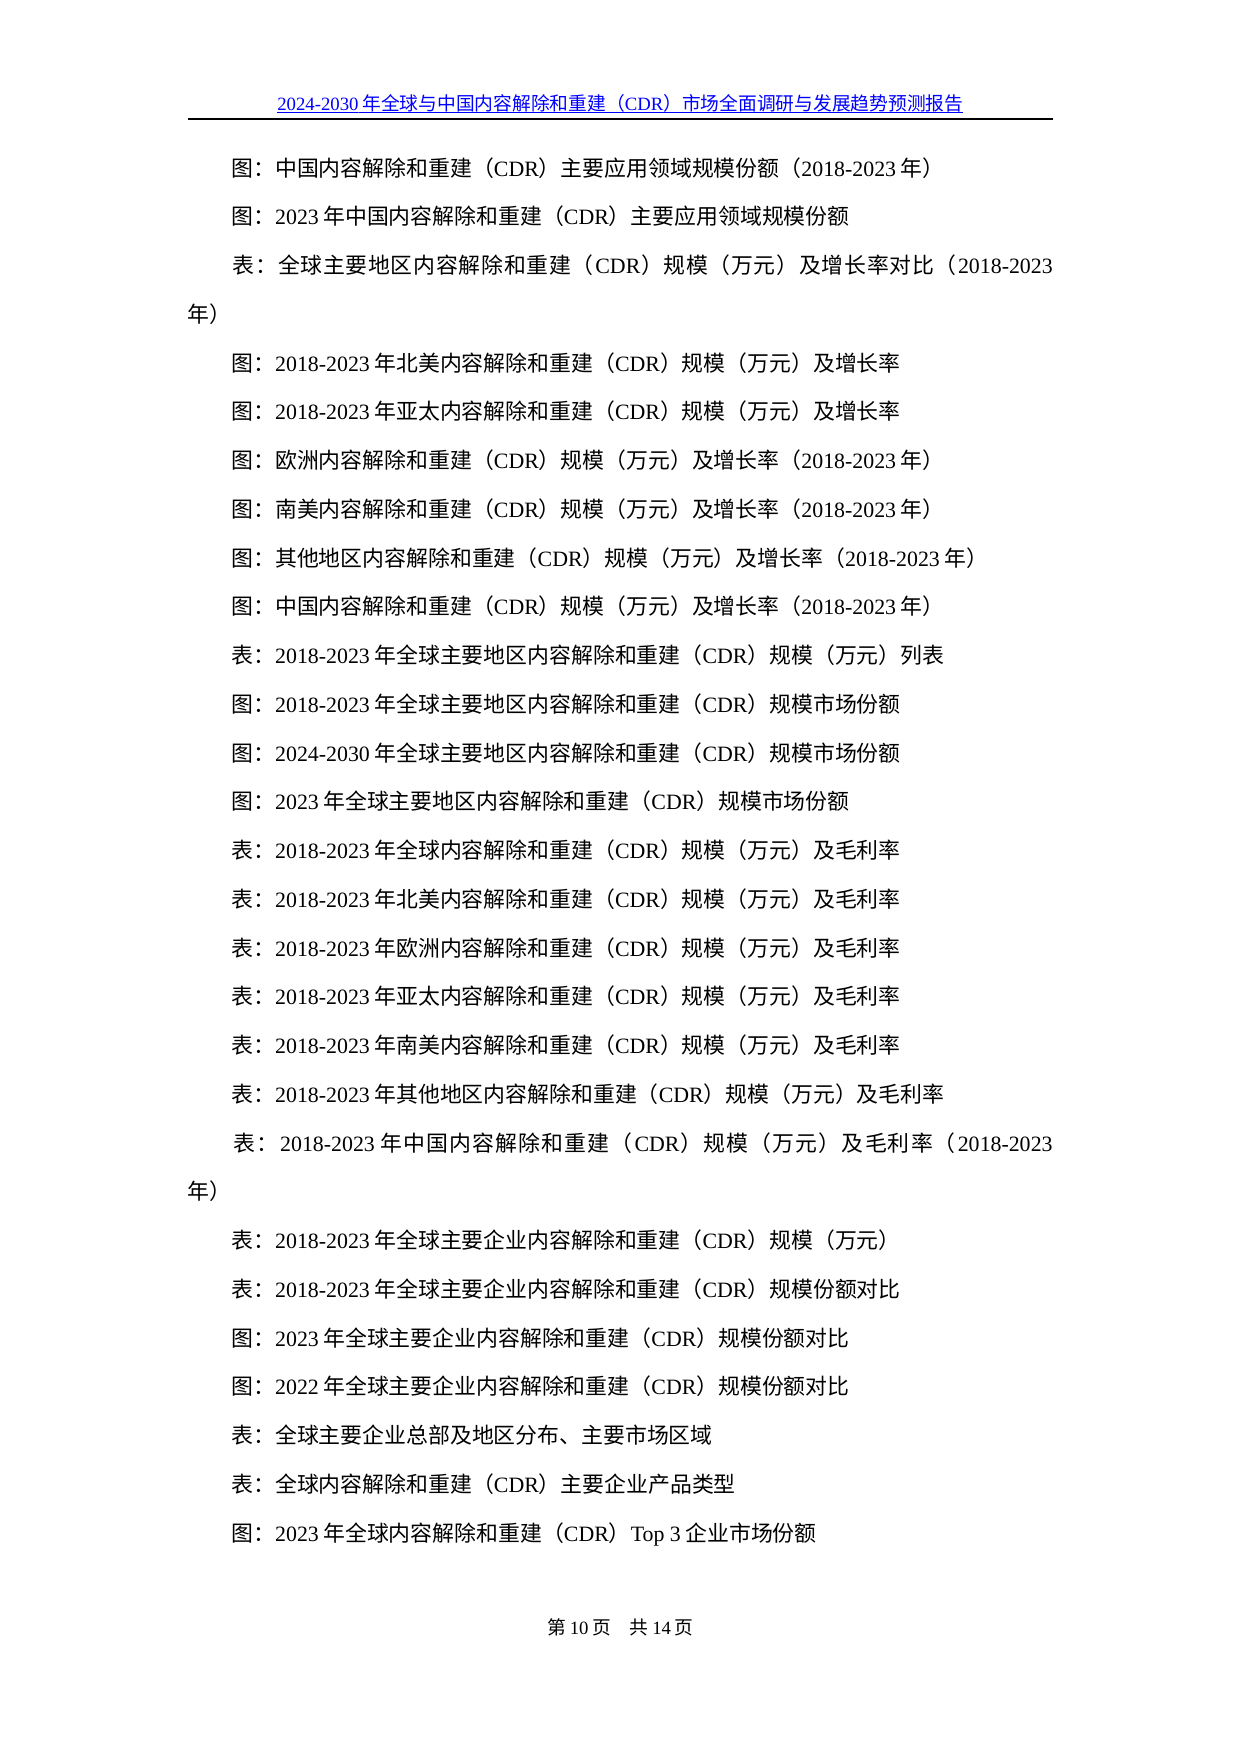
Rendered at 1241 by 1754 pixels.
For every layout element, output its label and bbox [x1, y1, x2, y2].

text [187, 150, 1053, 1548]
